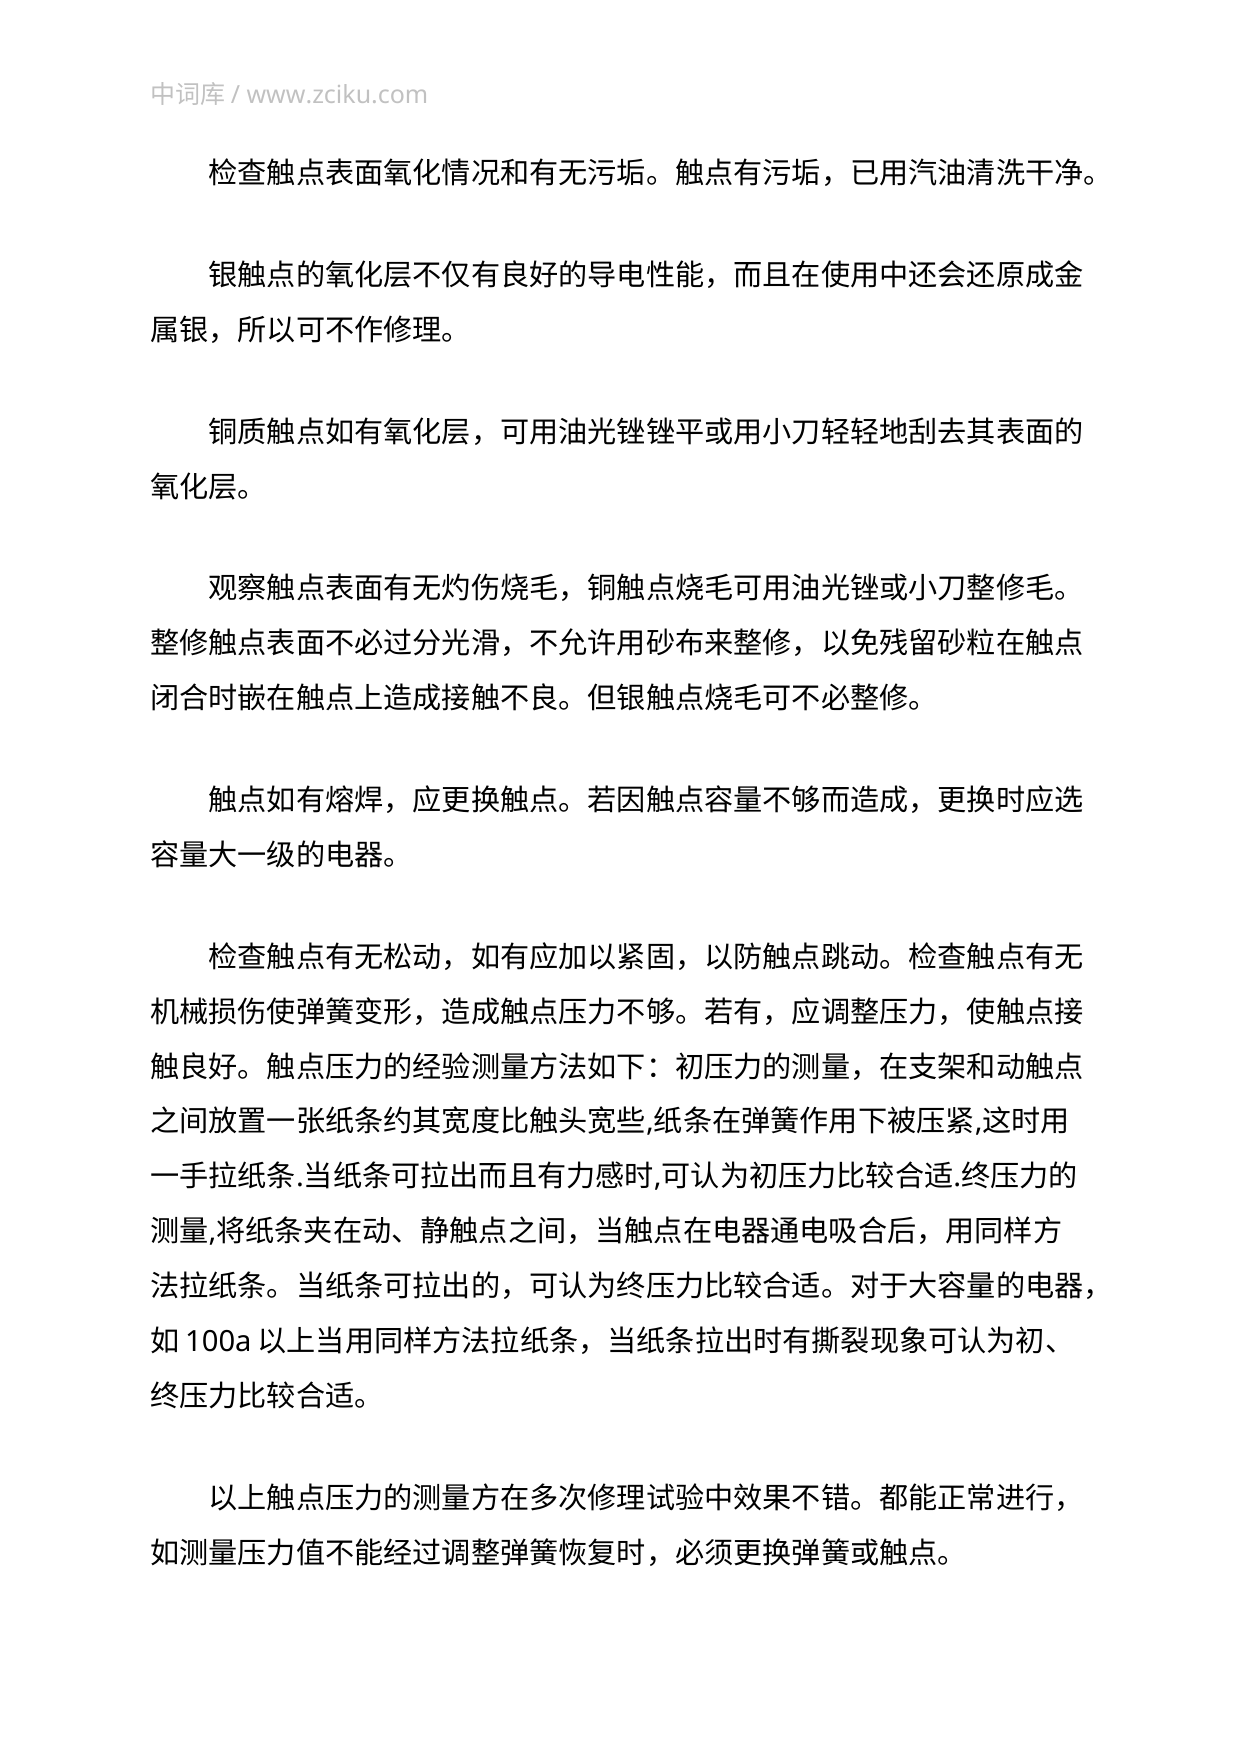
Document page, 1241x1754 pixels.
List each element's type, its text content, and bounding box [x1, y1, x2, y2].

text 以上触点压力的测量方在多次修理试验中效果不错。都能正常进行，如测量压力值不能经过调整弹簧恢复时，必须更换弹簧或触点。 [150, 1475, 1090, 1572]
text 铜质触点如有氧化层，可用油光锉锉平或用小刀轻轻地刮去其表面的氧化层。 [150, 408, 1090, 506]
text 检查触点表面氧化情况和有无污垢。触点有污垢，已用汽油清洗干净。 [150, 150, 1090, 192]
text 银触点的氧化层不仅有良好的导电性能，而且在使用中还会还原成金属银，所以可不作修理。 [150, 252, 1090, 349]
text 触点如有熔焊，应更换触点。若因触点容量不够而造成，更换时应选容量大一级的电器。 [150, 777, 1090, 874]
text 检查触点有无松动，如有应加以紧固，以防触点跳动。检查触点有无机械损伤使弹簧变形，造成触点压力不够。若有，应调整压力，使触点接触良好。触点压力的经验测量方法如下：初压力的测量，在支架和动触点之间放置一张纸条约其宽度比触头宽些,纸条在弹簧作用下被压紧,这时用一手拉纸条.当纸条可拉出而且有力感时,可认为初压力比较合适.终压力的测量,将纸条夹在动、静触点之间，当触点在电器通电吸合后，用同样方法拉纸条。当纸条可拉出的，可认为终压力比较合适。对于大容量的电器，如100a以上当用同样方法拉纸条，当纸条拉出时有撕裂现象可认为初、终压力比较合适。 [150, 933, 1090, 1415]
text 观察触点表面有无灼伤烧毛，铜触点烧毛可用油光锉或小刀整修毛。整修触点表面不必过分光滑，不允许用砂布来整修，以免残留砂粒在触点闭合时嵌在触点上造成接触不良。但银触点烧毛可不必整修。 [150, 565, 1090, 717]
